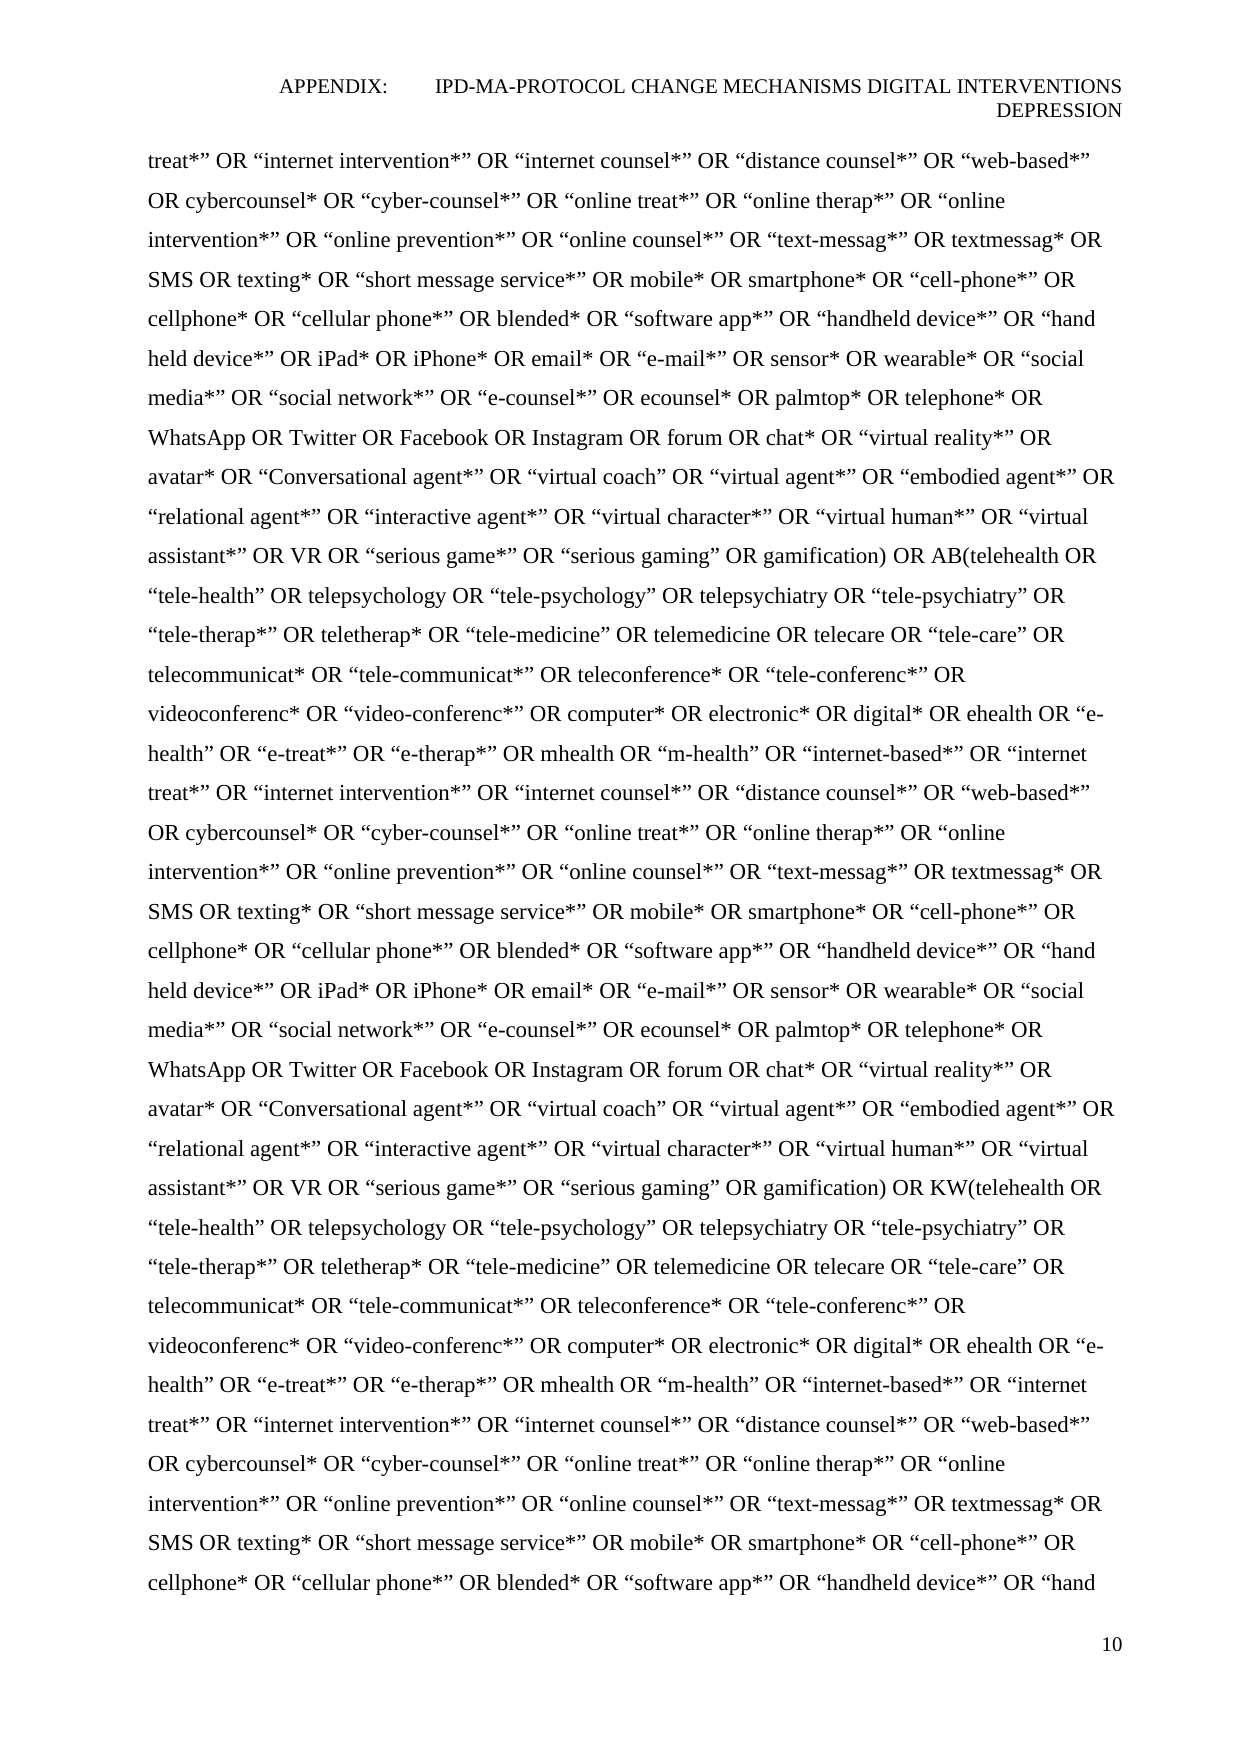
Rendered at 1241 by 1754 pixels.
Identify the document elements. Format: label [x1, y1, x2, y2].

text [148, 148, 1122, 1595]
